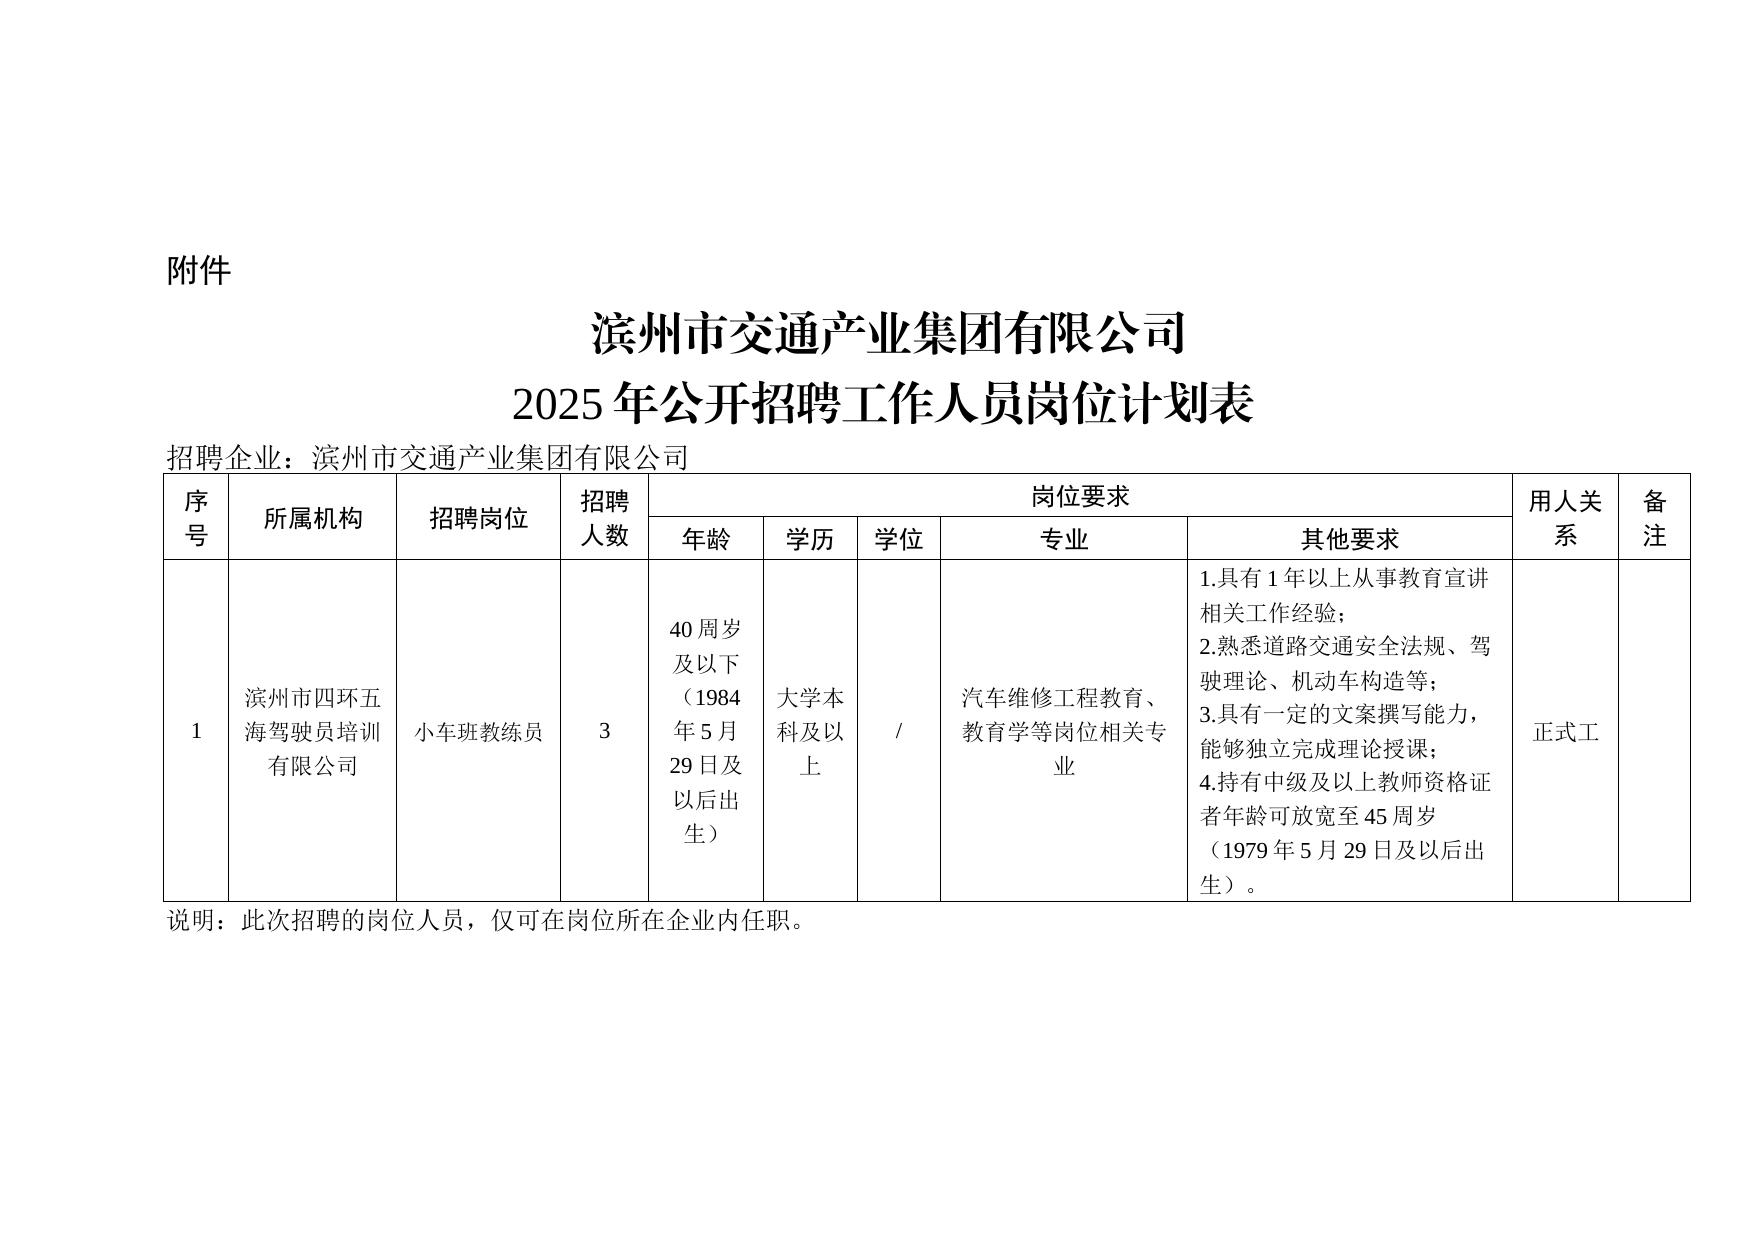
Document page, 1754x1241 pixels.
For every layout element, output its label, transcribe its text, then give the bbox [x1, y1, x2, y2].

table_header 招聘 人数 [561, 474, 648, 559]
table_cell 年龄 [649, 517, 763, 559]
text 附件 [165, 234, 1600, 302]
text 2025年公开招聘工作人员岗位计划表 [165, 371, 1600, 439]
table_cell 40周岁及以下（1984年5月29日及以后出生） [649, 560, 763, 901]
text 招聘企业：滨州市交通产业集团有限公司 [165, 439, 1600, 473]
table_cell 大学本科及以上 [764, 560, 857, 901]
table_cell / [858, 560, 940, 901]
table_cell [1619, 560, 1690, 901]
table_cell 汽车维修工程教育、教育学等岗位相关专业 [941, 560, 1187, 901]
table_header 岗位要求 [649, 474, 1512, 516]
table_cell 正式工 [1513, 560, 1618, 901]
table_cell 其他要求 [1188, 517, 1512, 559]
table_header 所属机构 [229, 474, 396, 559]
table_header 序号 [164, 474, 228, 559]
table_cell 小车班教练员 [397, 560, 560, 901]
table_cell 滨州市四环五海驾驶员培训有限公司 [229, 560, 396, 901]
table_header 备注 [1619, 474, 1690, 559]
table_header 用人关系 [1513, 474, 1618, 559]
table_cell 学历 [764, 517, 857, 559]
table_cell 1 [164, 560, 228, 901]
table_cell 学位 [858, 517, 940, 559]
table_header 招聘岗位 [397, 474, 560, 559]
text 说明：此次招聘的岗位人员，仅可在岗位所在企业内任职。 [165, 902, 1600, 936]
table_cell 1.具有1年以上从事教育宣讲相关工作经验； 2.熟悉道路交通安全法规、驾驶理论、机动车构造等； 3.具有一定的文案撰写能力，能够独立完成理论授课； 4.持有中级及以上教师资格证者年龄可放宽至45周岁（1979年5月29日及以后出生）。 [1188, 560, 1512, 901]
table_cell 3 [561, 560, 648, 901]
text 滨州市交通产业集团有限公司 [165, 302, 1600, 371]
table_cell 专业 [941, 517, 1187, 559]
